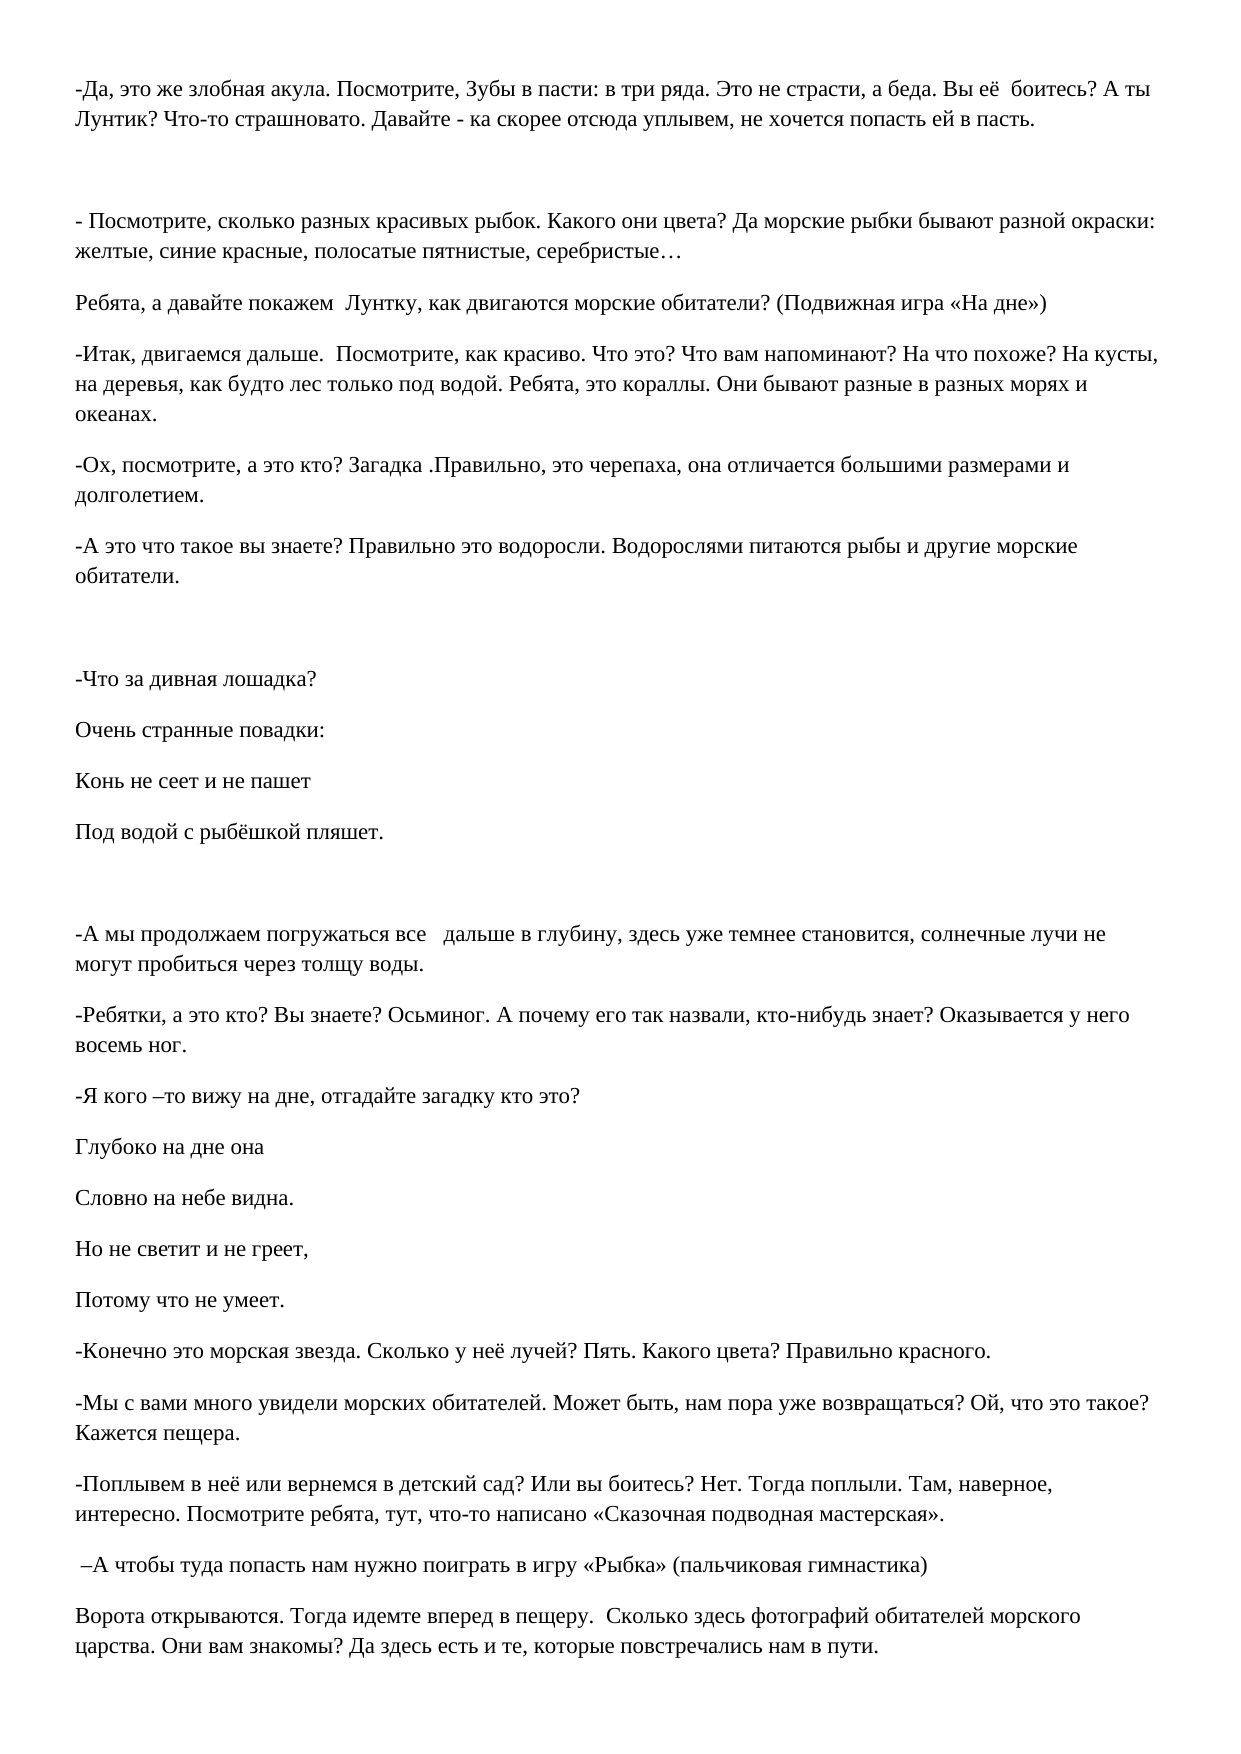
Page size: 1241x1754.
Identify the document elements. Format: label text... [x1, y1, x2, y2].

text - Посмотрите, сколько разных красивых рыбок. Какого они цвета? Да морские рыбки бывают разной окраски: желтые, синие красные, полосатые пятнистые, серебристые… [75, 207, 1165, 264]
text Конь не сеет и не пашет [75, 767, 1165, 793]
text Потому что не умеет. [75, 1286, 1165, 1313]
text -Что за дивная лошадка? [75, 664, 1165, 691]
text -А это что такое вы знаете? Правильно это водоросли. Водорослями питаются рыбы и другие морские обитатели. [75, 532, 1165, 589]
text -Итак, двигаемся дальше. Посмотрите, как красиво. Что это? Что вам напоминают? На что похоже? На кусты, на деревья, как будто лес только под водой. Ребята, это кораллы. Они бывают разные в разных морях и океанах. [75, 339, 1165, 426]
text Под водой с рыбёшкой пляшет. [75, 818, 1165, 844]
text –А чтобы туда попасть нам нужно поиграть в игру «Рыбка» (пальчиковая гимнастика) [75, 1551, 1165, 1577]
text -Ребятки, а это кто? Вы знаете? Осьминог. А почему его так назвали, кто-нибудь знает? Оказывается у него восемь ног. [75, 1001, 1165, 1058]
text -Ох, посмотрите, а это кто? Загадка .Правильно, это черепаха, она отличается большими размерами и долголетием. [75, 451, 1165, 508]
text -Поплывем в неё или вернемся в детский сад? Или вы боитесь? Нет. Тогда поплыли. Там, наверное, интересно. Посмотрите ребята, тут, что-то написано «Сказочная подводная мастерская». [75, 1470, 1165, 1526]
text Ворота открываются. Тогда идемте вперед в пещеру. Сколько здесь фотографий обитателей морского царства. Они вам знакомы? Да здесь есть и те, которые повстречались нам в пути. [75, 1602, 1165, 1659]
text Ребята, а давайте покажем Лунтку, как двигаются морские обитатели? (Подвижная игра «На дне») [75, 288, 1165, 315]
text Очень странные повадки: [75, 716, 1165, 742]
text -Да, это же злобная акула. Посмотрите, Зубы в пасти: в три ряда. Это не страсти, а беда. Вы её боитесь? А ты Лунтик? Что-то страшновато. Давайте - ка скорее отсюда уплывем, не хочется попасть ей в пасть. [75, 75, 1165, 132]
text Но не светит и не греет, [75, 1235, 1165, 1262]
text -А мы продолжаем погружаться все дальше в глубину, здесь уже темнее становится, солнечные лучи не могут пробиться через толщу воды. [75, 920, 1165, 976]
text -Конечно это морская звезда. Сколько у неё лучей? Пять. Какого цвета? Правильно красного. [75, 1337, 1165, 1364]
text Словно на небе видна. [75, 1184, 1165, 1211]
text -Я кого –то вижу на дне, отгадайте загадку кто это? [75, 1082, 1165, 1109]
text -Мы с вами много увидели морских обитателей. Может быть, нам пора уже возвращаться? Ой, что это такое? Кажется пещера. [75, 1388, 1165, 1445]
text Глубоко на дне она [75, 1133, 1165, 1160]
